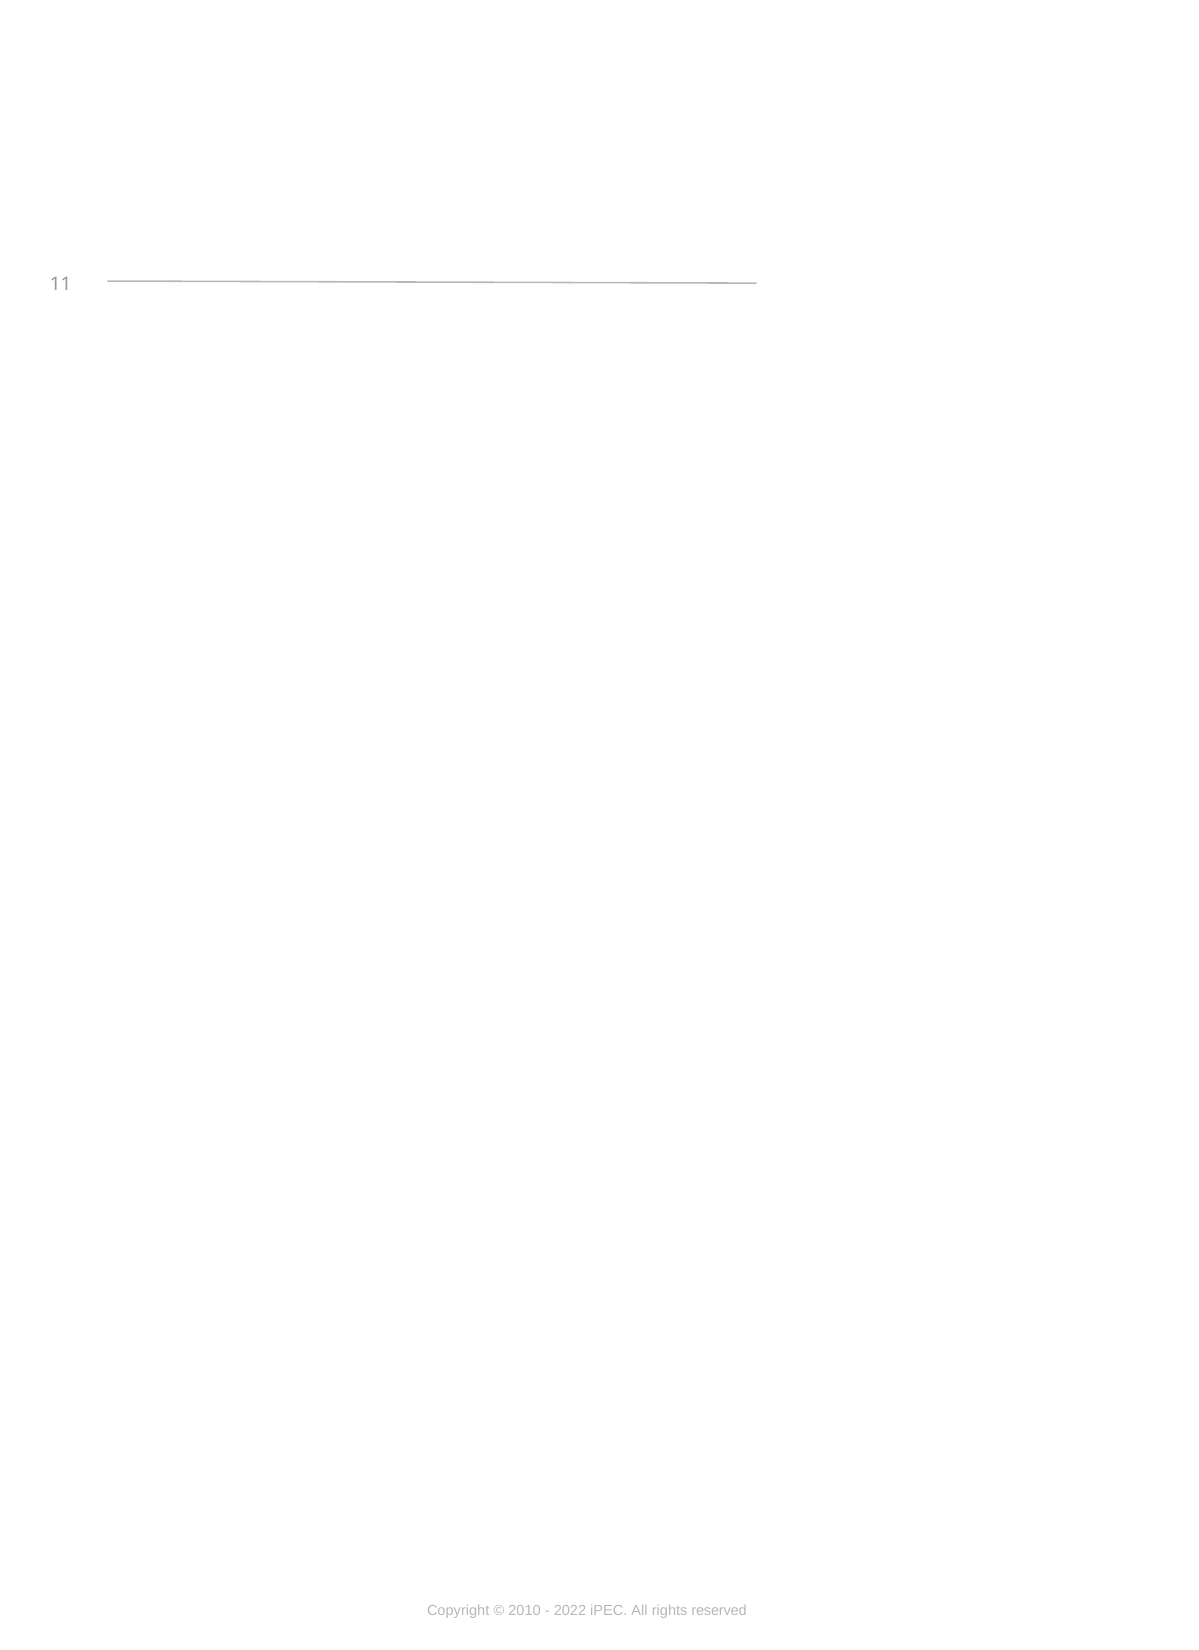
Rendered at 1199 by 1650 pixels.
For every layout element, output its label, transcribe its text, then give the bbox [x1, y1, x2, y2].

text 11 [49, 270, 1145, 296]
